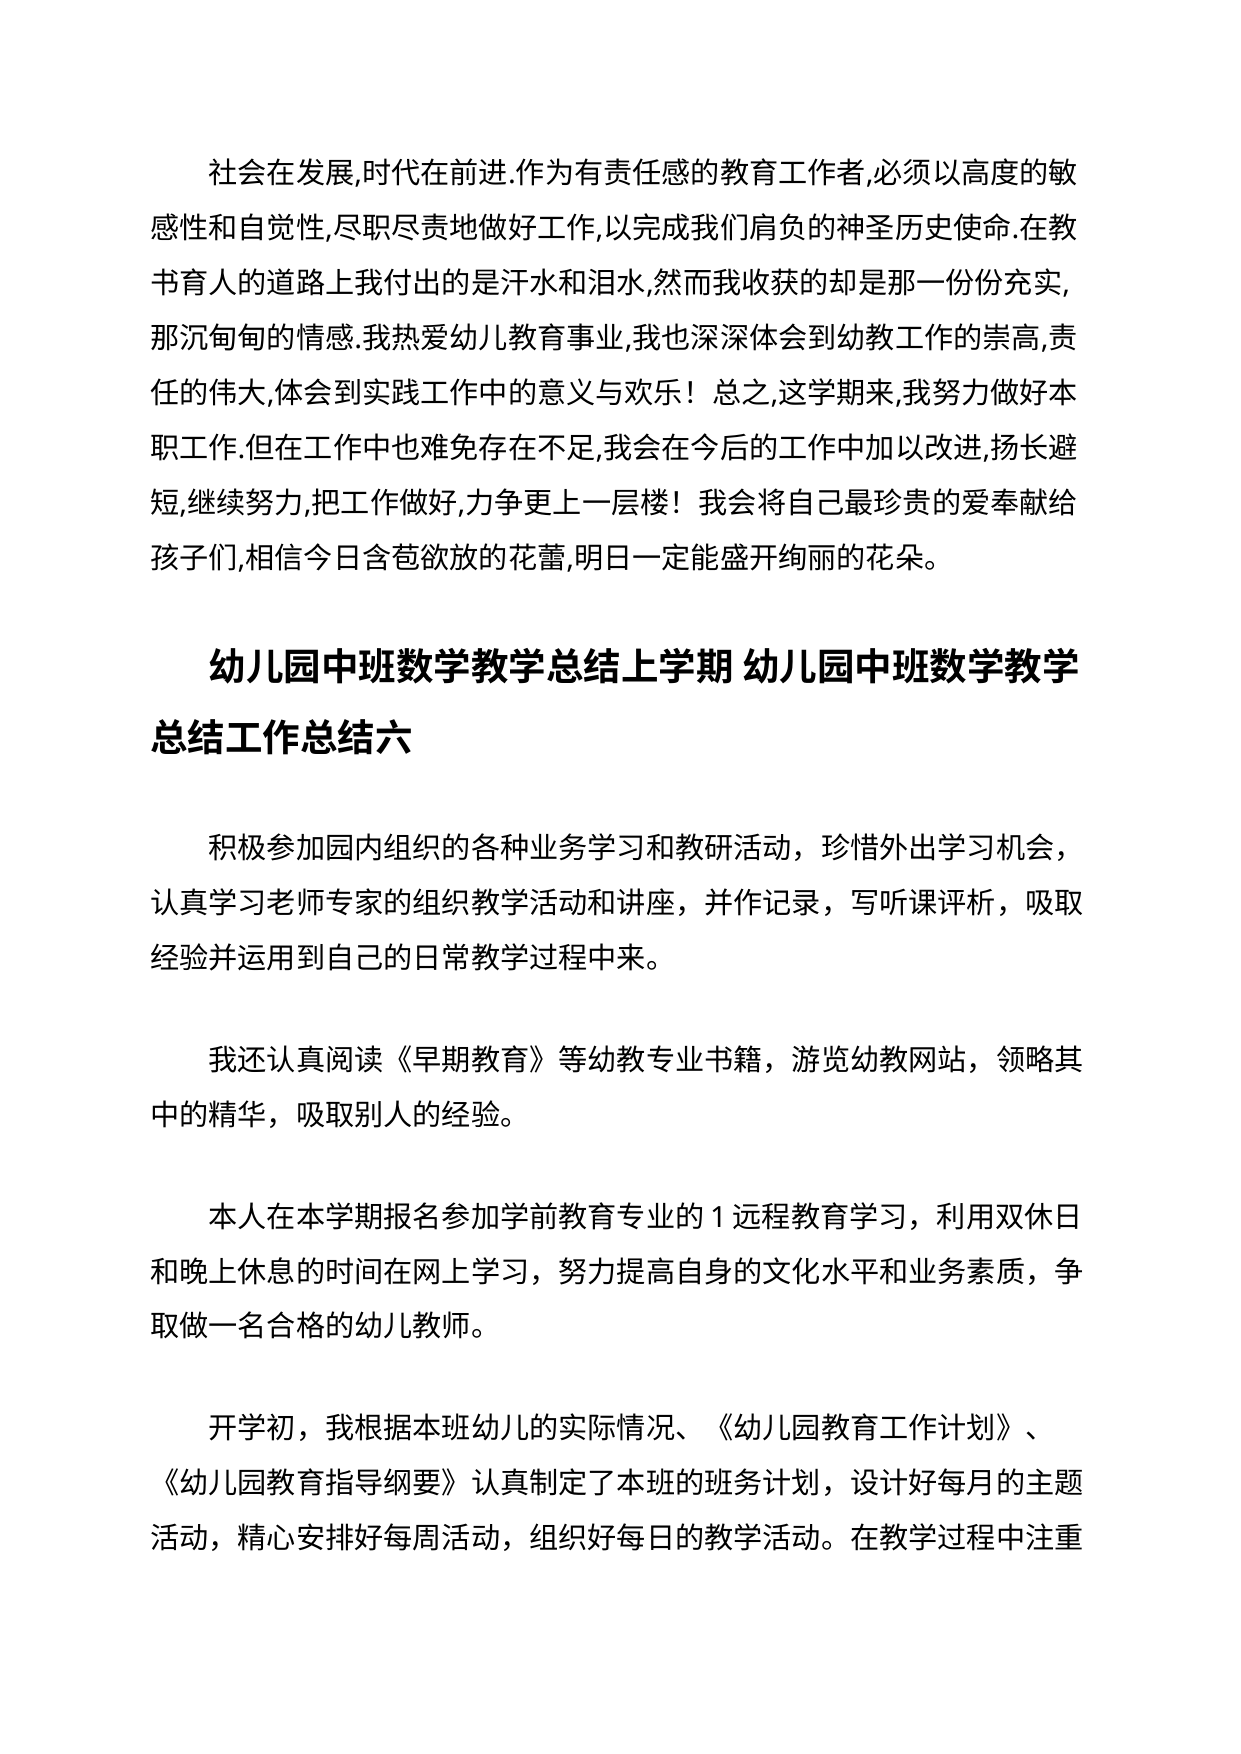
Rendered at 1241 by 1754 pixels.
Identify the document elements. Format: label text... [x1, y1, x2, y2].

text 本人在本学期报名参加学前教育专业的1远程教育学习，利用双休日和晚上休息的时间在网上学习，努力提高自身的文化水平和业务素质，争取做一名合格的幼儿教师。 [150, 1193, 1090, 1345]
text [150, 1405, 1090, 1557]
text 幼儿园中班数学教学总结上学期 幼儿园中班数学教学总结工作总结六 [150, 637, 1090, 762]
text 积极参加园内组织的各种业务学习和教研活动，珍惜外出学习机会，认真学习老师专家的组织教学活动和讲座，并作记录，写听课评析，吸取经验并运用到自己的日常教学过程中来。 [150, 825, 1090, 977]
text 我还认真阅读《早期教育》等幼教专业书籍，游览幼教网站，领略其中的精华，吸取别人的经验。 [150, 1036, 1090, 1134]
text 社会在发展,时代在前进.作为有责任感的教育工作者,必须以高度的敏感性和自觉性,尽职尽责地做好工作,以完成我们肩负的神圣历史使命.在教书育人的道路上我付出的是汗水和泪水,然而我收获的却是那一份份充实,那沉甸甸的情感.我热爱幼儿教育事业,我也深深体会到幼教工作的崇高,责任的伟大,体会到实践工作中的意义与欢乐！总之,这学期来,我努力做好本职工作.但在工作中也难免存在不足,我会在今后的工作中加以改进,扬长避短,继续努力,把工作做好,力争更上一层楼！我会将自己最珍贵的爱奉献给孩子们,相信今日含苞欲放的花蕾,明日一定能盛开绚丽的花朵。 [150, 150, 1090, 577]
